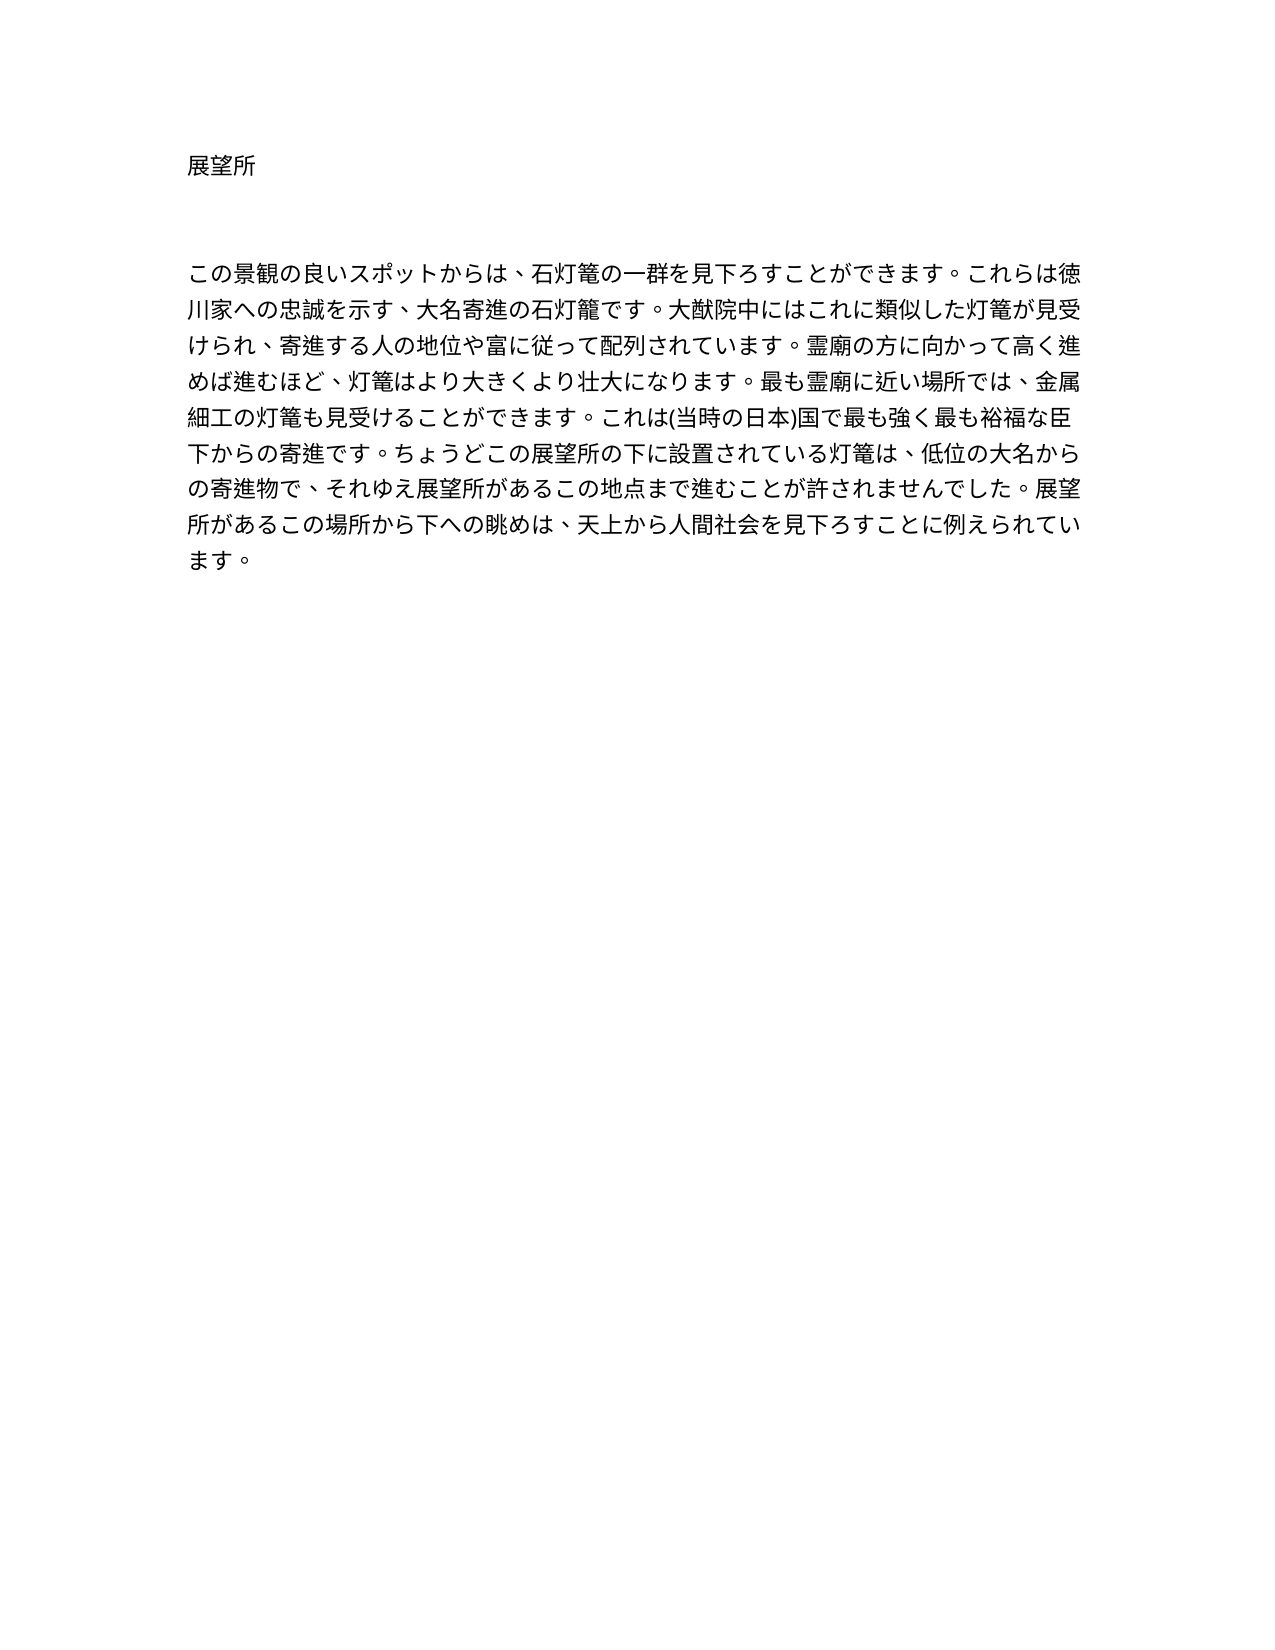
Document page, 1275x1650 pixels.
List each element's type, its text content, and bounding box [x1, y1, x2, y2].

text 展望所 [187, 150, 1087, 181]
text この景観の良いスポットからは、石灯篭の一群を見下ろすことができます。これらは徳川家への忠誠を示す、大名寄進の石灯籠です。大猷院中にはこれに類似した灯篭が見受けられ、寄進する人の地位や富に従って配列されています。霊廟の方に向かって高く進めば進むほど、灯篭はより大きくより壮大になります。最も霊廟に近い場所では、金属細工の灯篭も見受けることができます。これは(当時の日本)国で最も強く最も裕福な臣下からの寄進です。ちょうどこの展望所の下に設置されている灯篭は、低位の大名からの寄進物で、それゆえ展望所があるこの地点まで進むことが許されませんでした。展望所があるこの場所から下への眺めは、天上から人間社会を見下ろすことに例えられています。 [187, 258, 1087, 577]
